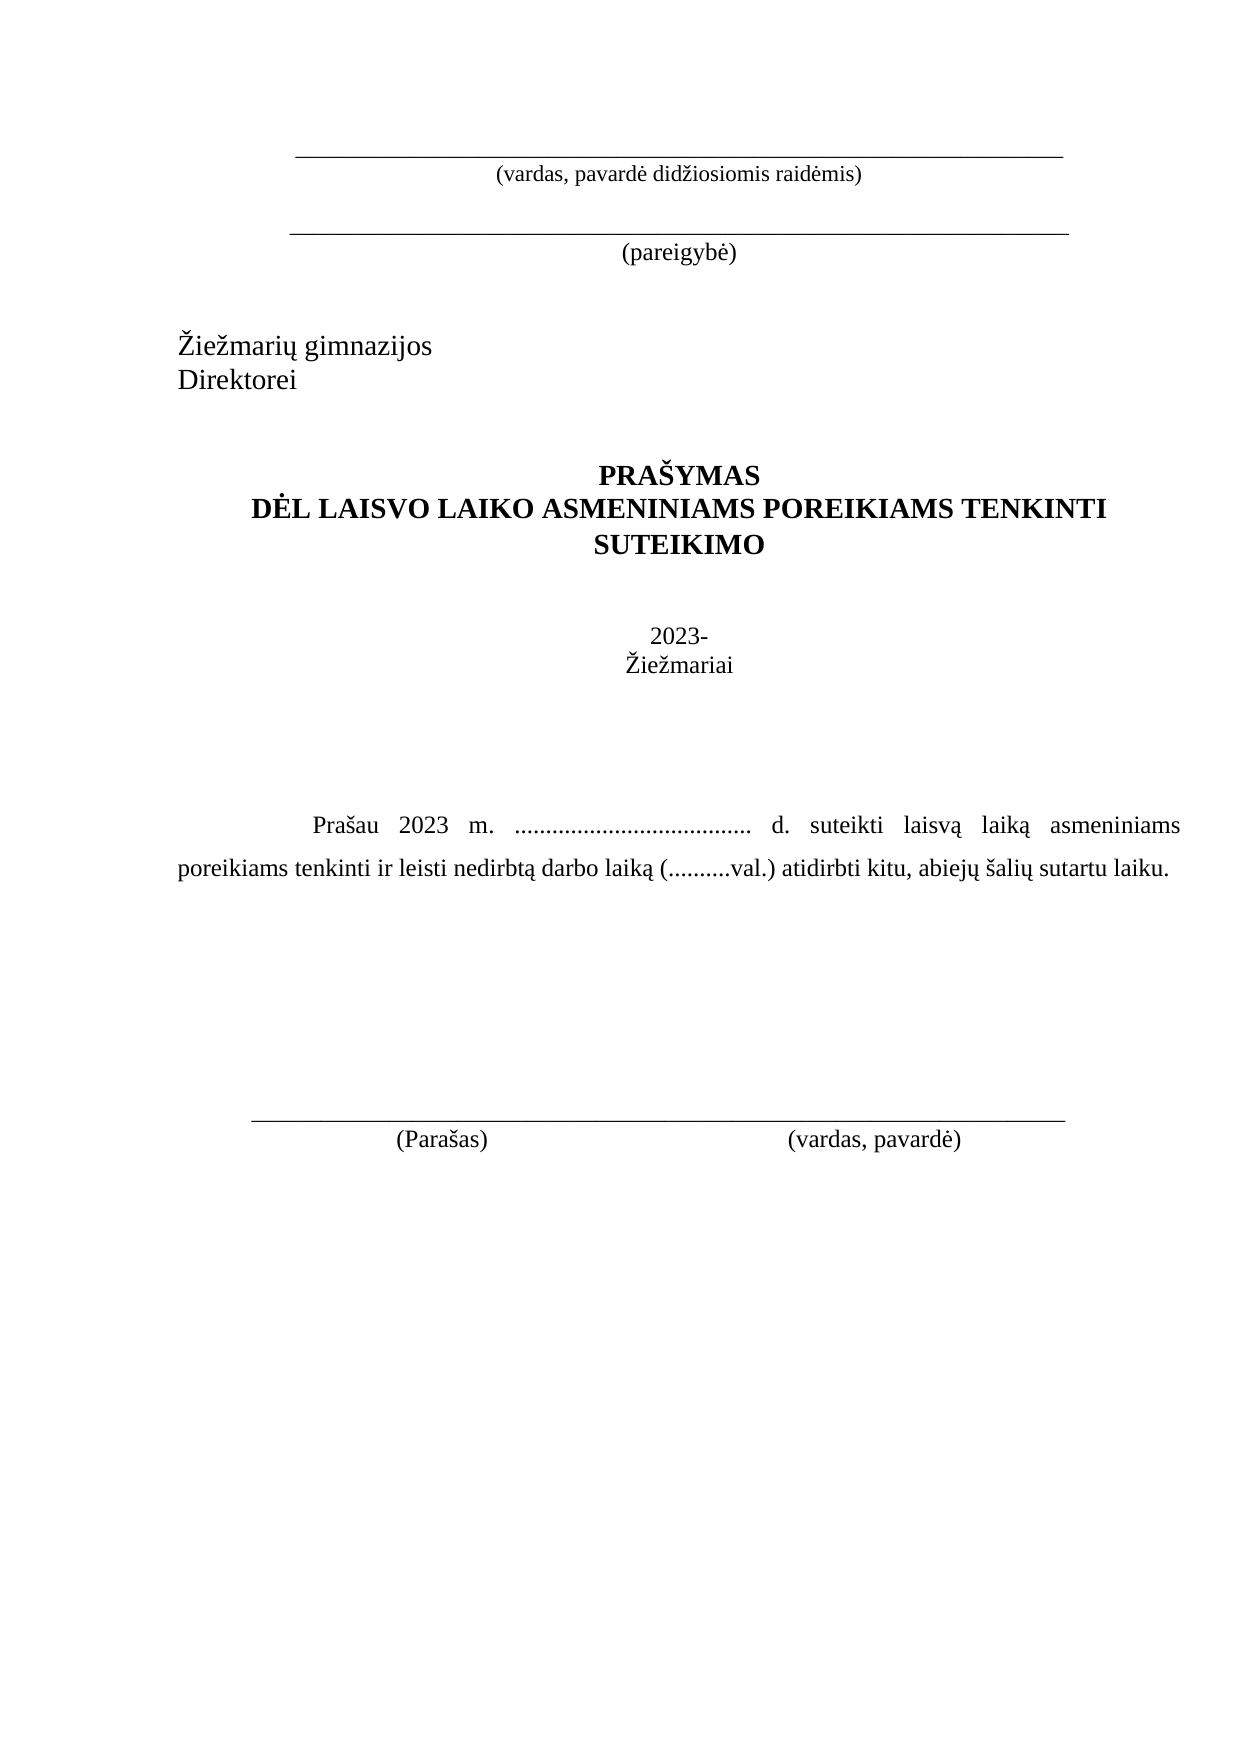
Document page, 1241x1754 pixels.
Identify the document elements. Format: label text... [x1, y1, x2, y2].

text (pareigybė) [177, 237, 1181, 266]
text PRAŠYMAS [177, 458, 1181, 491]
text Prašau 2023 m. ...................................... d. suteikti laisvą laiką asmeniniams poreikiams tenkinti ir leisti nedirbtą darbo laiką (..........val.) atidirbti kitu, abiejų šalių sutartu laiku. [177, 810, 1181, 882]
text Žiežmarių gimnazijos [177, 328, 1181, 362]
text 2023- [177, 621, 1181, 650]
text ___________________________________________________________________ [177, 134, 1181, 160]
text (vardas, pavardė didžiosiomis raidėmis) [177, 160, 1181, 186]
text _______________________________________________________________________ [177, 1098, 1181, 1124]
text Direktorei [177, 362, 1181, 396]
text ____________________________________________________________________ [177, 211, 1181, 237]
text (Parašas) (vardas, pavardė) [177, 1124, 1181, 1153]
text DĖL LAISVO LAIKO ASMENINIAMS POREIKIAMS TENKINTI SUTEIKIMO [177, 491, 1181, 561]
text Žiežmariai [177, 650, 1181, 679]
